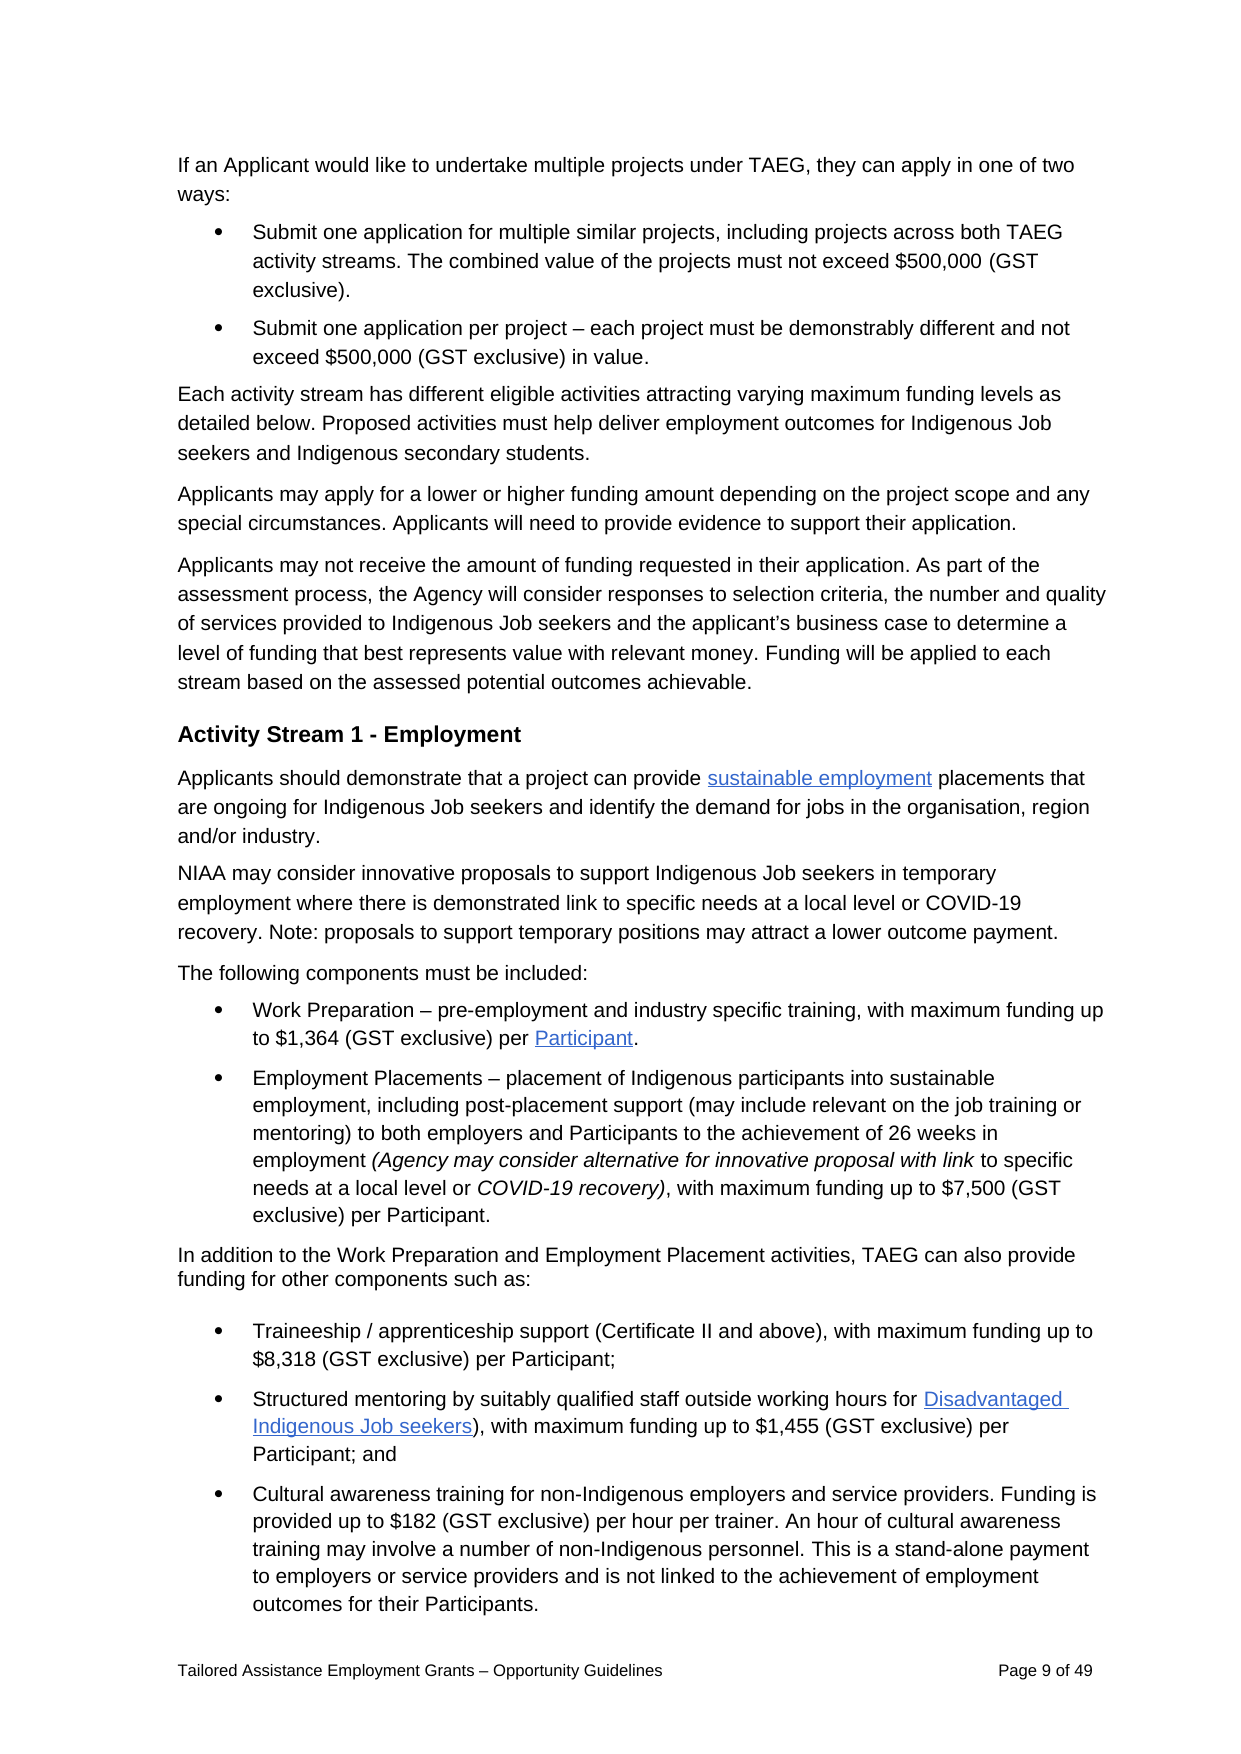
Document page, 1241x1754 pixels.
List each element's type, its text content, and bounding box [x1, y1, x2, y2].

text Each activity stream has different eligible activities attracting varying maximum funding levels as detailed below. Proposed activities must help deliver employment outcomes for Indigenous Job seekers and Indigenous secondary students. [177, 377, 1107, 464]
text The following components must be included: [177, 956, 1107, 985]
list Applicants may not receive the amount of funding requested in their application. As part of the assessment process, the Agency will consider responses to selection criteria, the number and quality of services provided to Indigenous Job seekers and the applicant’s business case to determine a level of funding that best represents value with relevant money. Funding will be applied to each stream based on the assessed potential outcomes achievable. [177, 548, 1107, 693]
list Submit one application per project – each project must be demonstrably different and not exceed $500,000 (GST exclusive) in value. [215, 310, 1107, 368]
list Cultural awareness training for non-Indigenous employers and service providers. Funding is provided up to $182 (GST exclusive) per hour per trainer. An hour of cultural awareness training may involve a number of non-Indigenous personnel. This is a stand-alone payment to employers or service providers and is not linked to the achievement of employment outcomes for their Participants. [215, 1482, 1107, 1616]
list Work Preparation – pre-employment and industry specific training, with maximum funding up to $1,364 (GST exclusive) per Participant. [215, 998, 1107, 1049]
list Submit one application for multiple similar projects, including projects across both TAEG activity streams. The combined value of the projects must not exceed $500,000 (GST exclusive). [215, 214, 1107, 302]
list If an Applicant would like to undertake multiple projects under TAEG, they can apply in one of two ways: [177, 148, 1107, 206]
text NIAA may consider innovative proposals to support Indigenous Job seekers in temporary employment where there is demonstrated link to specific needs at a local level or COVID-19 recovery. Note: proposals to support temporary positions may attract a lower outcome payment. [177, 856, 1107, 943]
list Applicants should demonstrate that a project can provide sustainable employment placements that are ongoing for Indigenous Job seekers and identify the demand for jobs in the organisation, region and/or industry. [177, 760, 1107, 848]
text Activity Stream 1 - Employment [177, 718, 1107, 748]
list Structured mentoring by suitably qualified staff outside working hours for Disadvantaged Indigenous Job seekers), with maximum funding up to $1,455 (GST exclusive) per Participant; and [215, 1387, 1107, 1466]
list Employment Placements – placement of Indigenous participants into sustainable employment, including post-placement support (may include relevant on the job training or mentoring) to both employers and Participants to the achievement of 26 weeks in employment (Agency may consider alternative for innovative proposal with link to specific needs at a local level or COVID-19 recovery), with maximum funding up to $7,500 (GST exclusive) per Participant. [215, 1065, 1107, 1227]
text In addition to the Work Preparation and Employment Placement activities, TAEG can also provide funding for other components such as: [177, 1243, 1107, 1291]
list Applicants may apply for a lower or higher funding amount depending on the project scope and any special circumstances. Applicants will need to provide evidence to support their application. [177, 477, 1107, 535]
list Traineeship / apprenticeship support (Certificate II and above), with maximum funding up to $8,318 (GST exclusive) per Participant; [215, 1319, 1107, 1371]
